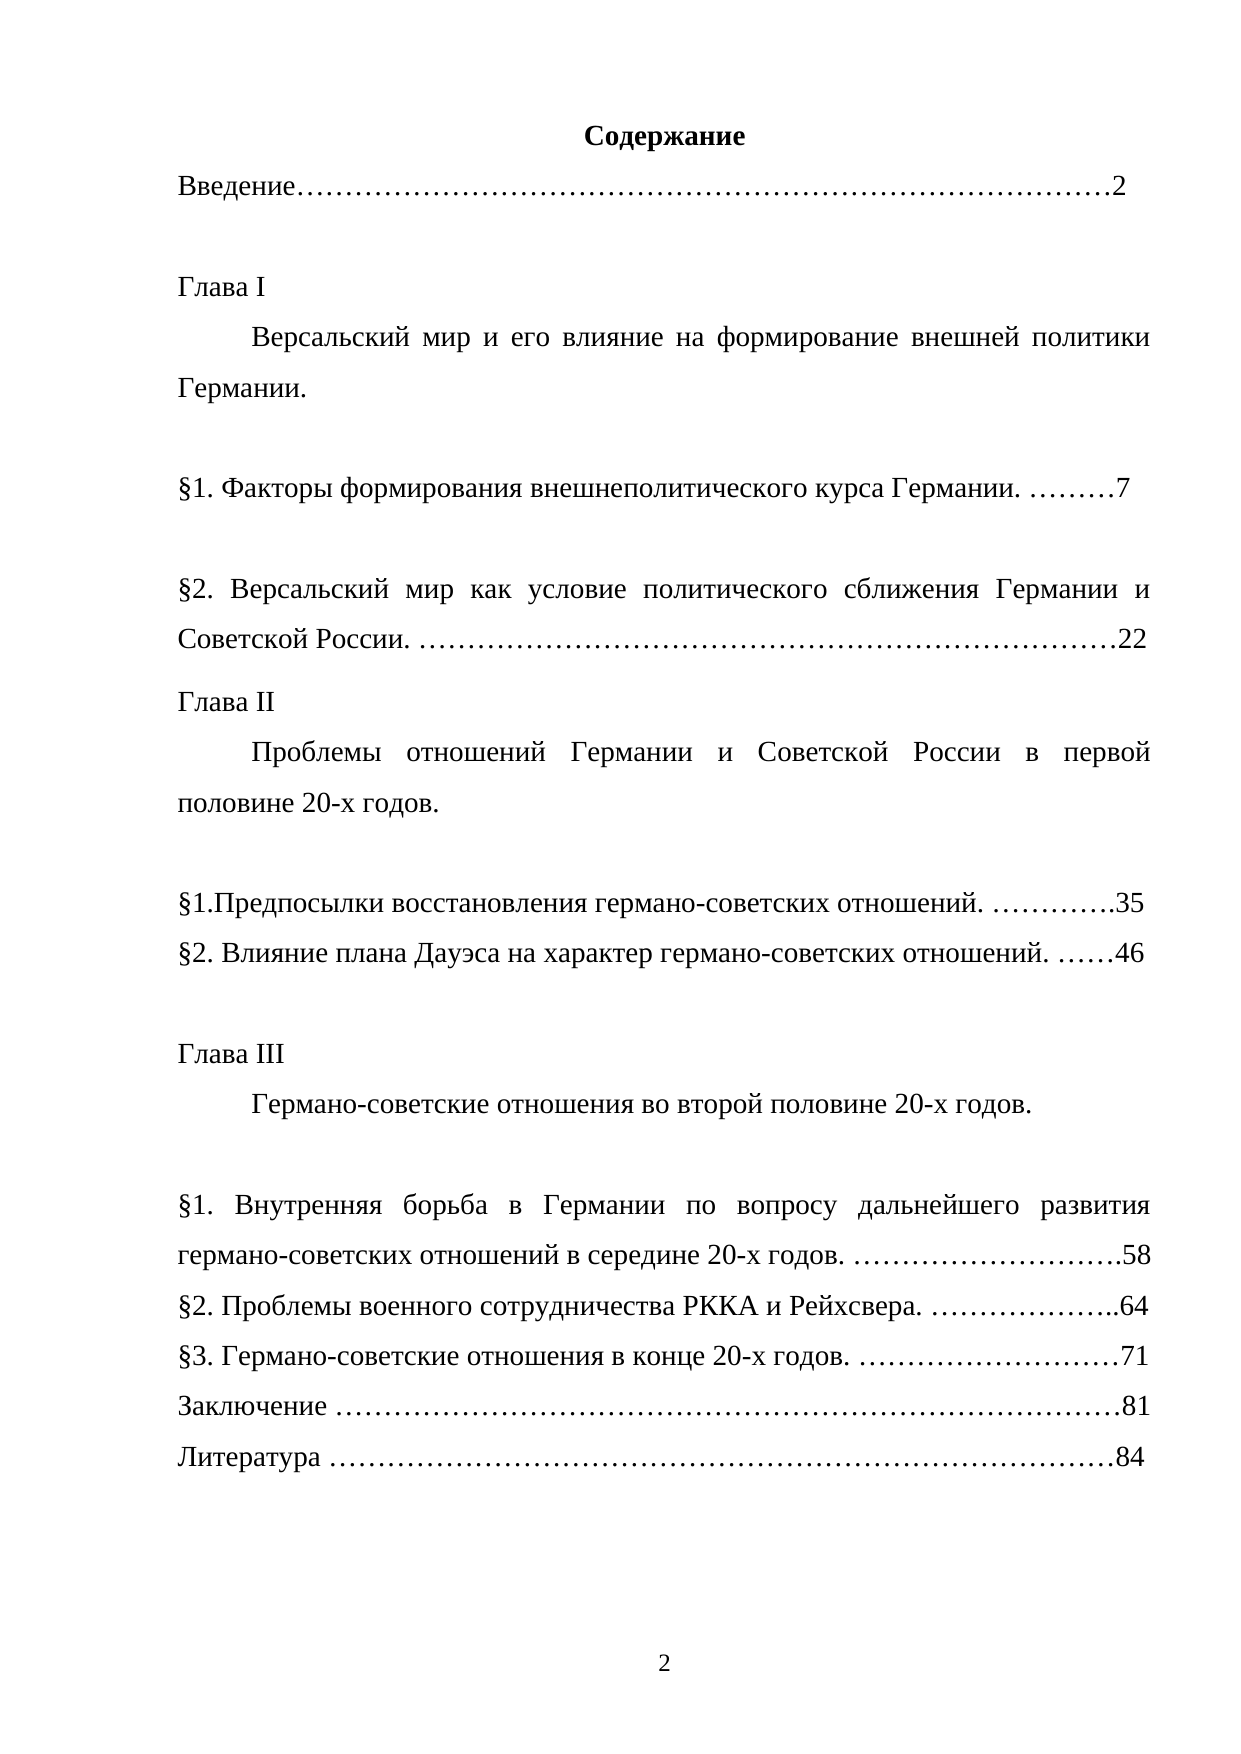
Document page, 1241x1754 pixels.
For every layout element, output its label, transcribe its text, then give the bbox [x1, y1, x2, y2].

text §2. Влияние плана Дауэса на характер германо-советских отношений. ……46 [177, 936, 1152, 969]
text Глава I [177, 269, 1152, 303]
text Глава II [177, 684, 1152, 718]
text Содержание [177, 118, 1152, 152]
text §3. Германо-советские отношения в конце 20-х годов. ………………………71 [177, 1338, 1152, 1372]
text §1. Внутренняя борьба в Германии по вопросу дальнейшего развития германо-советских отношений в середине 20-х годов. ……………………….58 [177, 1187, 1152, 1271]
text §1.Предпосылки восстановления германо-советских отношений. ………….35 [177, 885, 1152, 919]
text Версальский мир и его влияние на формирование внешней политики Германии. [177, 319, 1152, 403]
text Введение…………………………………………………………………………2 [177, 168, 1152, 202]
text Глава III [177, 1036, 1152, 1070]
text Проблемы отношений Германии и Советской России в первой половине 20-х годов. [177, 734, 1152, 818]
text §1. Факторы формирования внешнеполитического курса Германии. ………7 [177, 470, 1152, 504]
text §2. Версальский мир как условие политического сближения Германии и Советской России. ………………………………………………………………22 [177, 571, 1152, 655]
text Заключение ………………………………………………………………………81 [177, 1388, 1152, 1422]
text §2. Проблемы военного сотрудничества РККА и Рейхсвера. ………………..64 [177, 1288, 1152, 1321]
text Германо-советские отношения во второй половине 20-х годов. [177, 1087, 1152, 1120]
text Литература ………………………………………………………………………84 [177, 1439, 1152, 1472]
